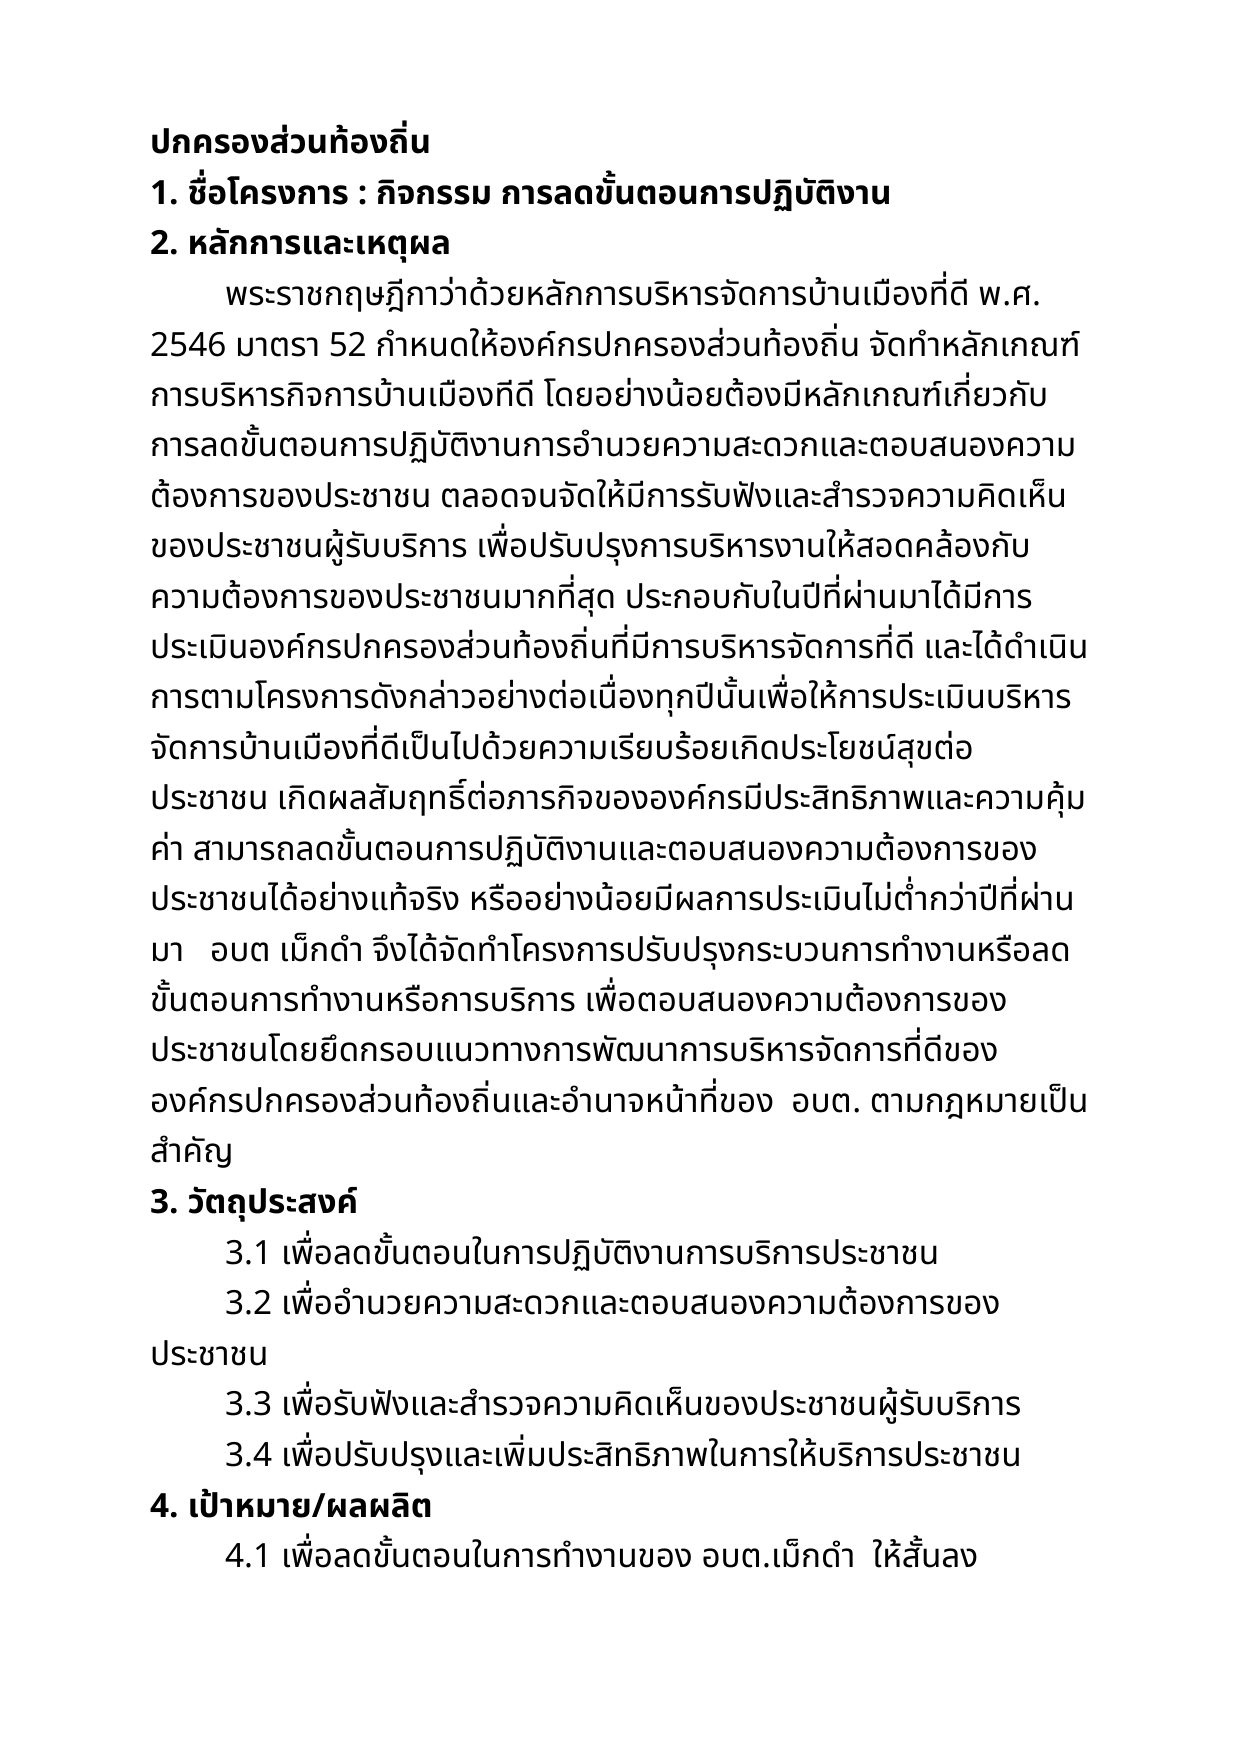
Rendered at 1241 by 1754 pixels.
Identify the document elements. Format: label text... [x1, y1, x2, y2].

text 3. วัตถุประสงค์ [150, 1178, 1090, 1228]
text พระราชกฤษฎีกาว่าด้วยหลักการบริหารจัดการบ้านเมืองที่ดี พ.ศ. 2546 มาตรา 52 กำหนดให้องค์กรปกครองส่วนท้องถิ่น จัดทำหลักเกณฑ์การบริหารกิจการบ้านเมืองทีดี โดยอย่างน้อยต้องมีหลักเกณฑ์เกี่ยวกับการลดขั้นตอนการปฏิบัติงานการอำนวยความสะดวกและตอบสนองความต้องการของประชาชน ตลอดจนจัดให้มีการรับฟังและสำรวจความคิดเห็นของประชาชนผู้รับบริการ เพื่อปรับปรุงการบริหารงานให้สอดคล้องกับความต้องการของประชาชนมากที่สุด ประกอบกับในปีที่ผ่านมาได้มีการประเมินองค์กรปกครองส่วนท้องถิ่นที่มีการบริหารจัดการที่ดี และได้ดำเนินการตามโครงการดังกล่าวอย่างต่อเนื่องทุกปีนั้นเพื่อให้การประเมินบริหารจัดการบ้านเมืองที่ดีเป็นไปด้วยความเรียบร้อยเกิดประโยชน์สุขต่อประชาชน เกิดผลสัมฤทธิ์ต่อภารกิจขององค์กรมีประสิทธิภาพและความคุ้มค่า สามารถลดขั้นตอนการปฏิบัติงานและตอบสนองความต้องการของประชาชนได้อย่างแท้จริง หรืออย่างน้อยมีผลการประเมินไม่ต่ำกว่าปีที่ผ่านมา อบต เม็กดำ จึงได้จัดทำโครงการปรับปรุงกระบวนการทำงานหรือลดขั้นตอนการทำงานหรือการบริการ เพื่อตอบสนองความต้องการของประชาชนโดยยึดกรอบแนวทางการพัฒนาการบริหารจัดการที่ดีขององค์กรปกครองส่วนท้องถิ่นและอำนาจหน้าที่ของ อบต. ตามกฎหมายเป็นสำคัญ [150, 270, 1090, 1178]
text 3.3 เพื่อรับฟังและสำรวจความคิดเห็นของประชาชนผู้รับบริการ [150, 1380, 1090, 1431]
text 2. หลักการและเหตุผล [150, 219, 1090, 270]
text 1. ชื่อโครงการ : กิจกรรม การลดขั้นตอนการปฏิบัติงาน [150, 168, 1090, 219]
text ปกครองส่วนท้องถิ่น [150, 118, 1090, 168]
text 3.1 เพื่อลดขั้นตอนในการปฏิบัติงานการบริการประชาชน [150, 1228, 1090, 1279]
text 4.1 เพื่อลดขั้นตอนในการทำงานของ อบต.เม็กดำ ให้สั้นลง [150, 1532, 1090, 1583]
text 4. เป้าหมาย/ผลผลิต [150, 1481, 1090, 1532]
text 3.2 เพื่ออำนวยความสะดวกและตอบสนองความต้องการของประชาชน [150, 1279, 1090, 1380]
text 3.4 เพื่อปรับปรุงและเพิ่มประสิทธิภาพในการให้บริการประชาชน [150, 1431, 1090, 1481]
